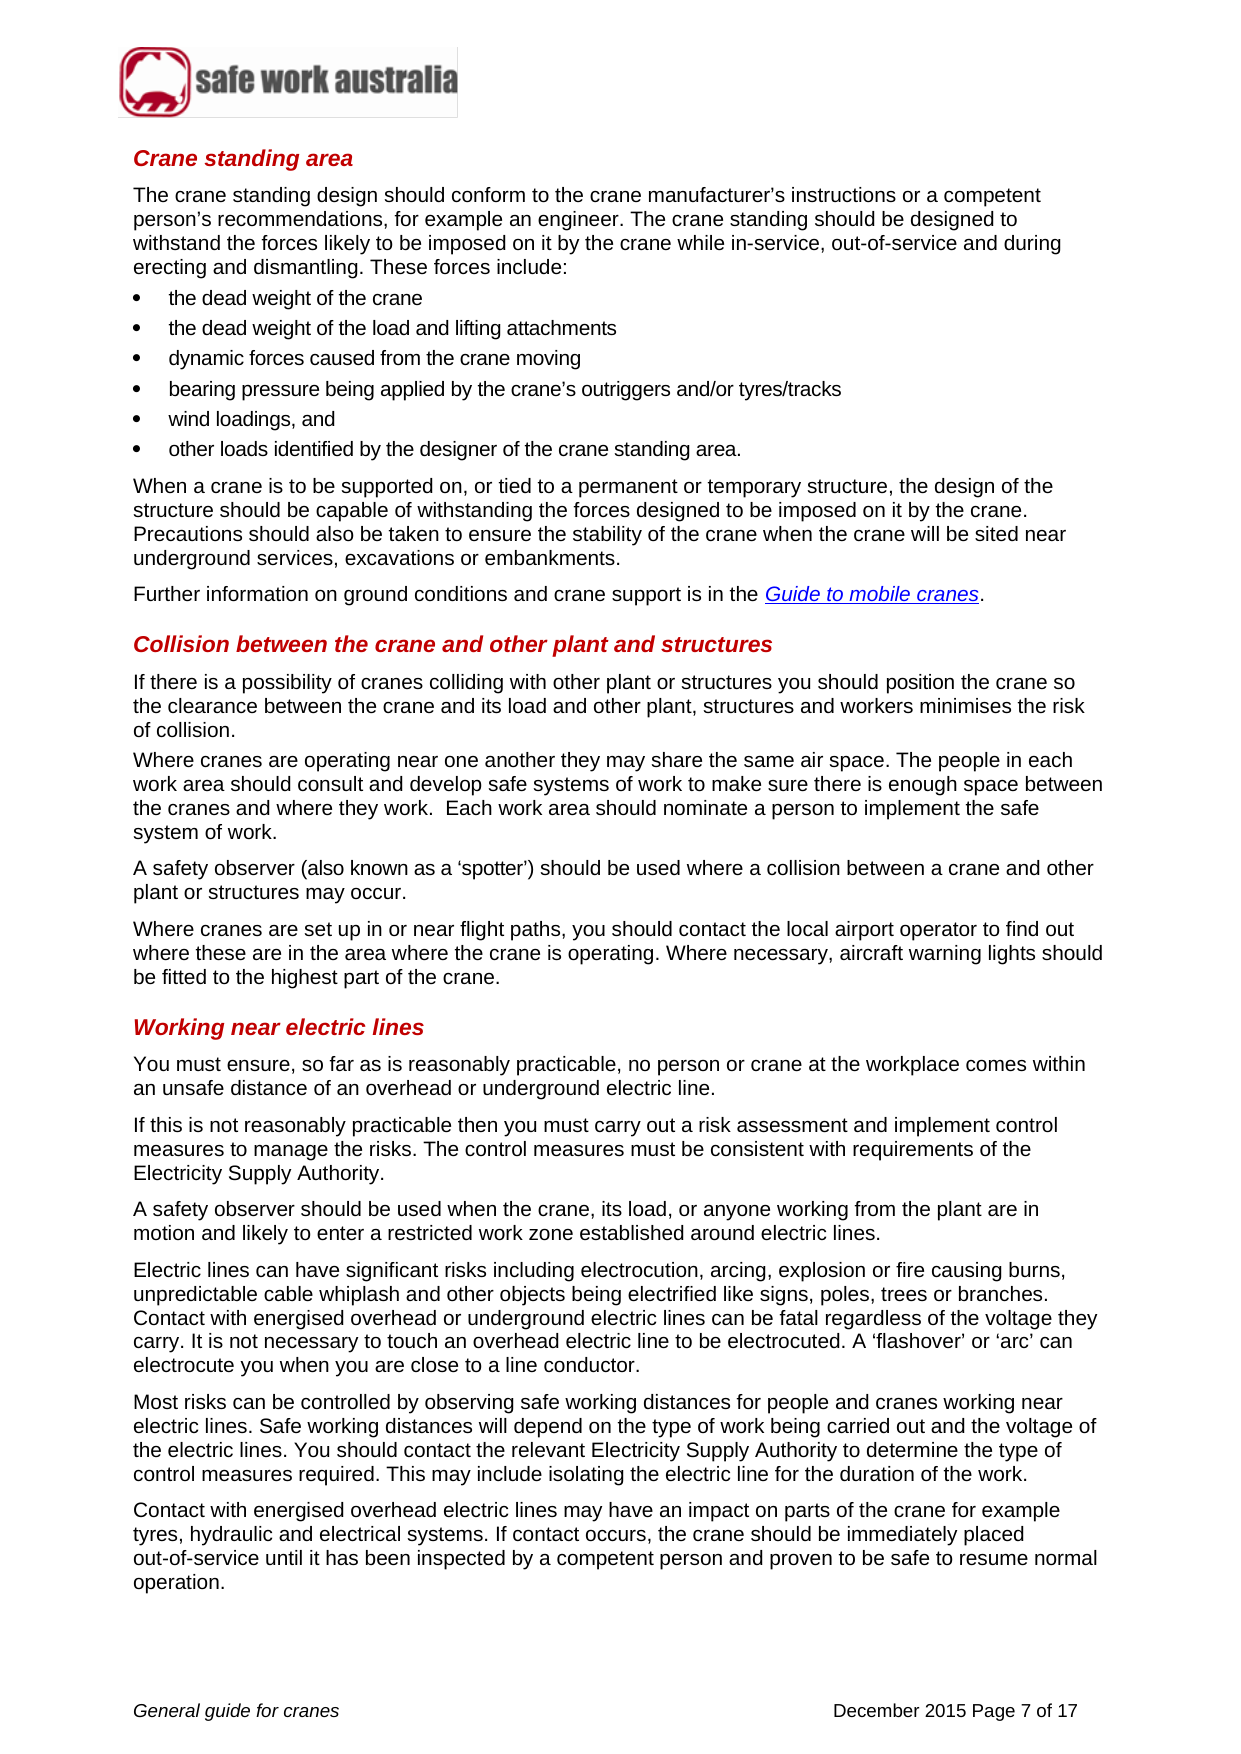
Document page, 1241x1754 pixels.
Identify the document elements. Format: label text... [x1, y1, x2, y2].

list dynamic forces caused from the crane moving [133, 346, 1107, 370]
subtitle Collision between the crane and other plant and structures [133, 631, 1107, 657]
text Contact with energised overhead electric lines may have an impact on parts of the crane for example tyres, hydraulic and electrical systems. If contact occurs, the crane should be immediately placed out-of-service until it has been inspected by a competent person and proven to be safe to resume normal operation. [133, 1498, 1107, 1594]
text When a crane is to be supported on, or tied to a permanent or temporary structure, the design of the structure should be capable of withstanding the forces designed to be imposed on it by the crane. Precautions should also be taken to ensure the stability of the crane when the crane will be sited near underground services, excavations or embankments. [133, 473, 1107, 569]
text The crane standing design should conform to the crane manufacturer’s instructions or a competent person’s recommendations, for example an engineer. The crane standing should be designed to withstand the forces likely to be imposed on it by the crane while in-service, out-of-service and during erecting and dismantling. These forces include: [133, 183, 1107, 279]
text Most risks can be controlled by observing safe working distances for people and cranes working near electric lines. Safe working distances will depend on the type of work being carried out and the voltage of the electric lines. You should contact the relevant Electricity Supply Authority to determine the type of control measures required. This may include isolating the electric line for the duration of the work. [133, 1390, 1107, 1486]
text If there is a possibility of cranes colliding with other plant or structures you should position the crane so the clearance between the crane and its load and other plant, structures and workers minimises the risk of collision. [133, 670, 1107, 742]
text If this is not reasonably practicable then you must carry out a risk assessment and implement control measures to manage the risks. The control measures must be consistent with requirements of the Electricity Supply Authority. [133, 1113, 1107, 1184]
list the dead weight of the load and lifting attachments [133, 316, 1107, 340]
list wind loadings, and [133, 407, 1107, 431]
list other loads identified by the designer of the crane standing area. [133, 437, 1107, 461]
list bearing pressure being applied by the crane’s outriggers and/or tyres/tracks [133, 376, 1107, 400]
list the dead weight of the crane [133, 285, 1107, 309]
subtitle Crane standing area [133, 144, 1107, 171]
text Where cranes are set up in or near flight paths, you should contact the local airport operator to find out where these are in the area where the crane is operating. Where necessary, aircraft warning lights should be fitted to the highest part of the crane. [133, 917, 1107, 988]
text Further information on ground conditions and crane support is in the Guide to mobile cranes. [133, 582, 1107, 606]
list Where cranes are operating near one another they may share the same air space. The people in each work area should consult and develop safe systems of work to make sure there is enough space between the cranes and where they work. Each work area should nominate a person to implement the safe system of work. [133, 748, 1107, 844]
text A safety observer (also known as a ‘spotter’) should be used where a collision between a crane and other plant or structures may occur. [133, 856, 1107, 904]
text Electric lines can have significant risks including electrocution, arcing, explosion or fire causing burns, unpredictable cable whiplash and other objects being electrified like signs, poles, trees or branches. Contact with energised overhead or underground electric lines can be fatal regardless of the voltage they carry. It is not necessary to touch an overhead electric line to be electrocuted. A ‘flashover’ or ‘arc’ can electrocute you when you are close to a line conductor. [133, 1257, 1107, 1377]
text A safety observer should be used when the crane, its load, or anyone working from the plant are in motion and likely to enter a restricted work zone established around electric lines. [133, 1197, 1107, 1245]
subtitle Working near electric lines [133, 1013, 1107, 1040]
text You must ensure, so far as is reasonably practicable, no person or crane at the workplace comes within an unsafe distance of an overhead or underground electric line. [133, 1052, 1107, 1100]
picture [118, 47, 458, 119]
